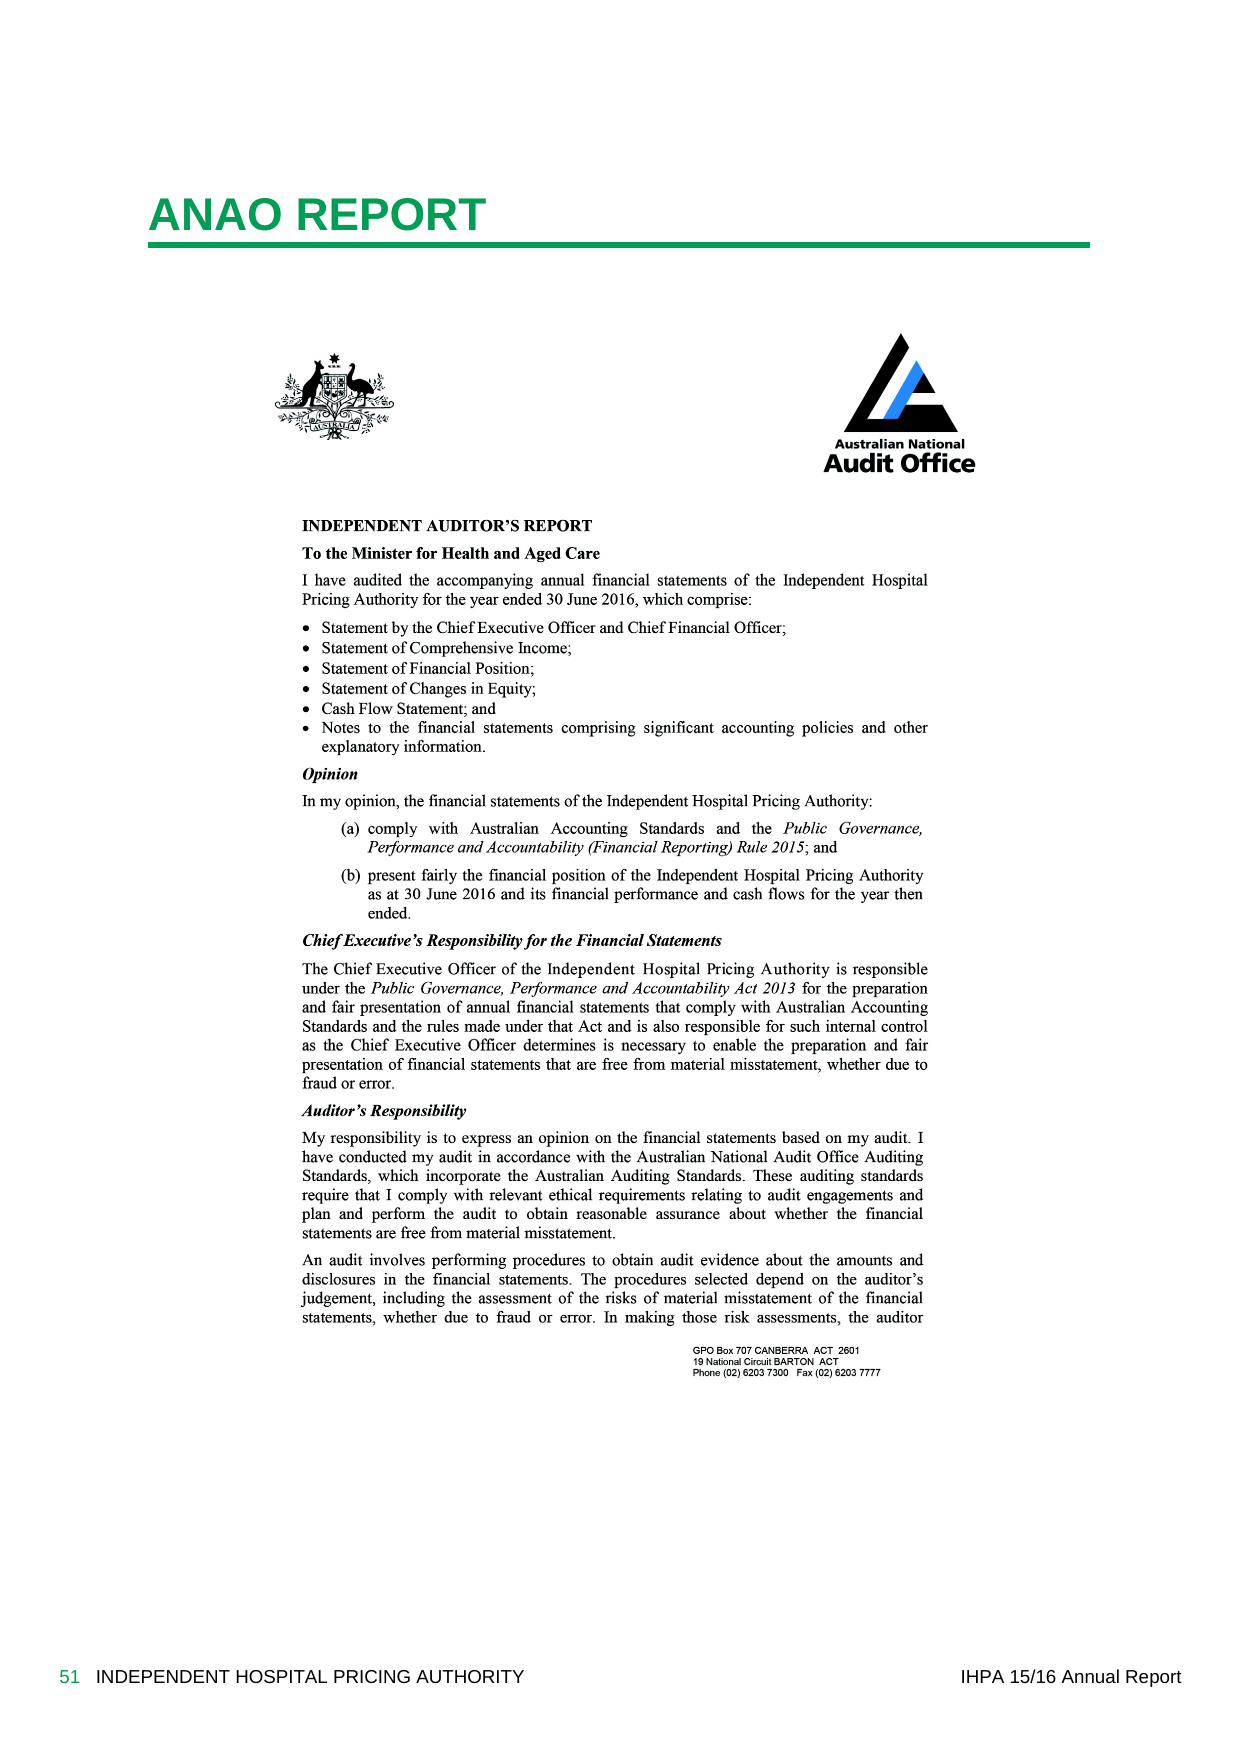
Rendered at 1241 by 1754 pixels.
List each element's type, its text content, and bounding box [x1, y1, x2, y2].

subtitle ANAO Report [148, 187, 1090, 242]
picture [215, 331, 1023, 1391]
